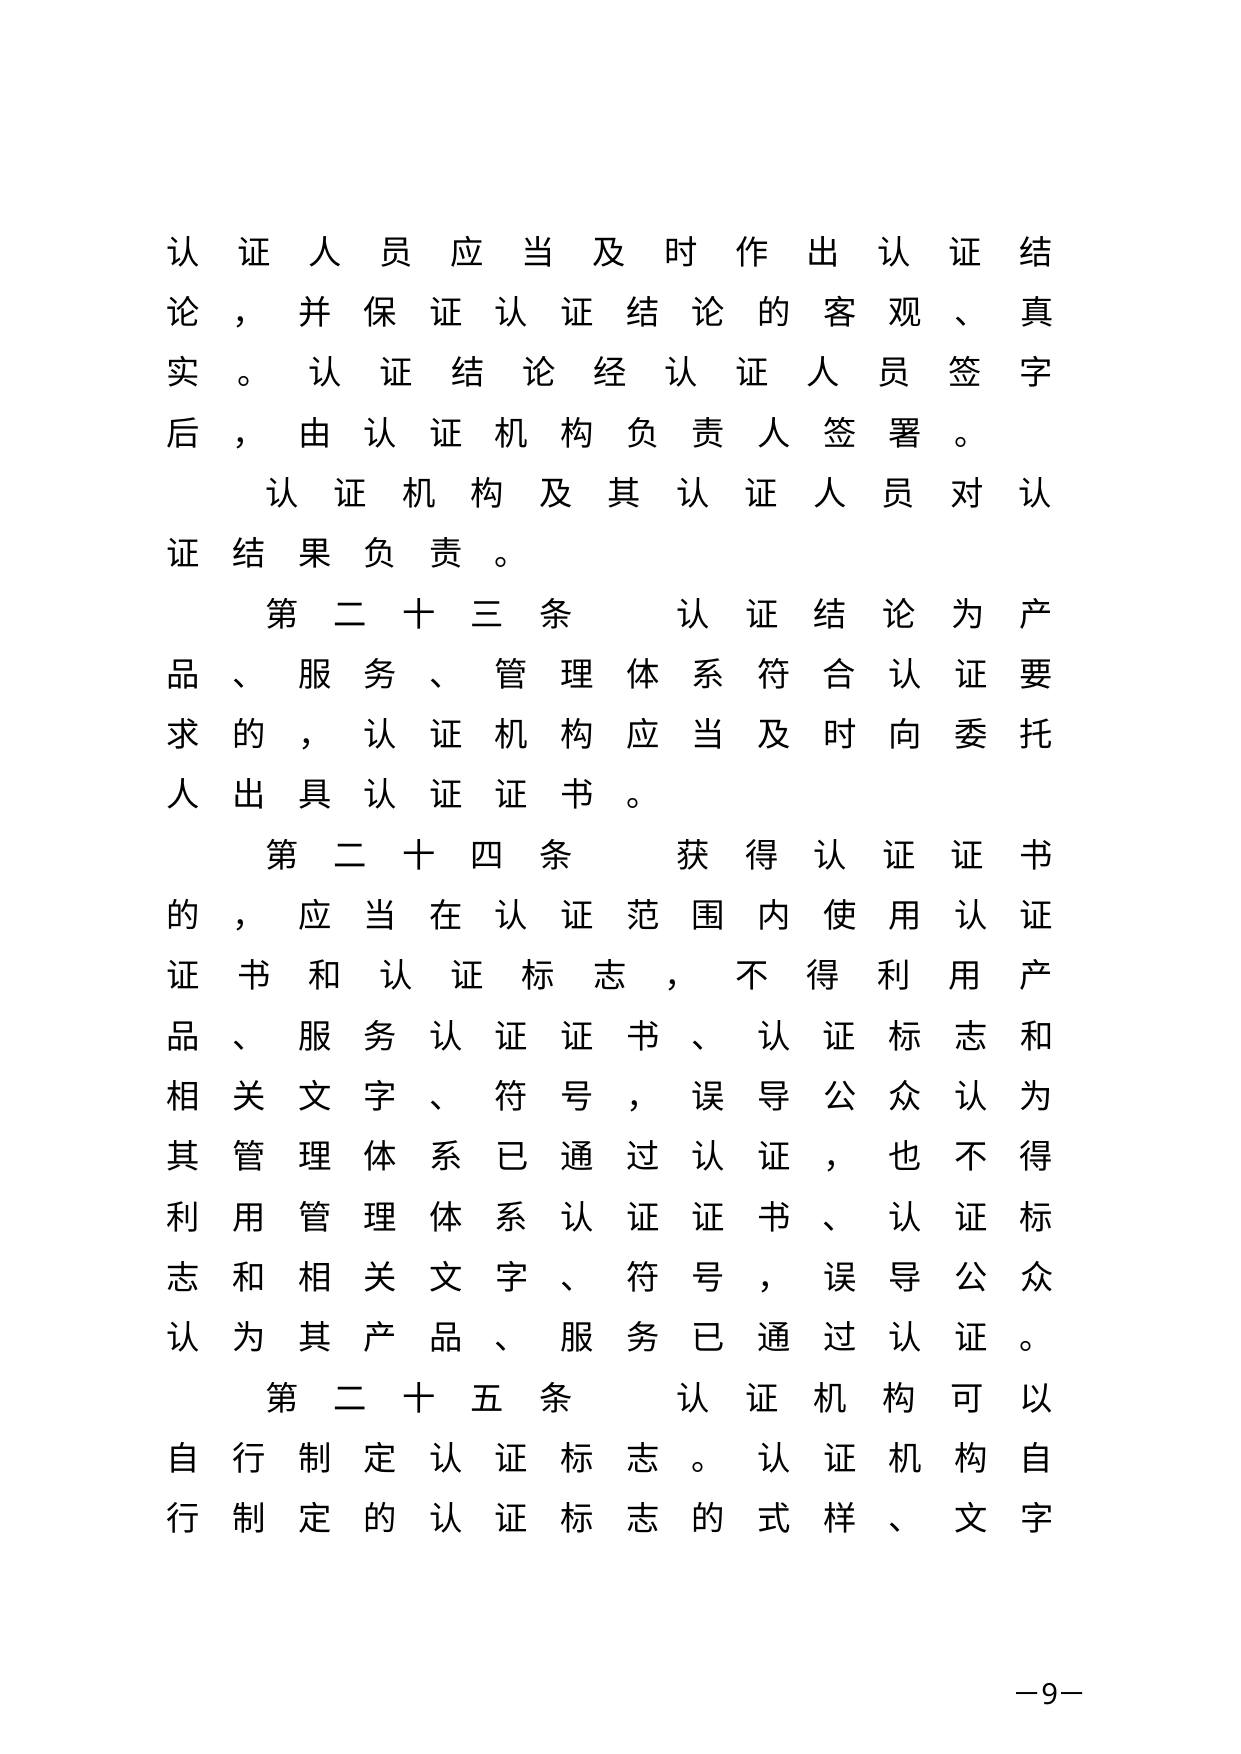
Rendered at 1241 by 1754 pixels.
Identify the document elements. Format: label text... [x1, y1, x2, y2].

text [167, 219, 1085, 461]
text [167, 1365, 1085, 1546]
text 第二十四条 获得认证证书的，应当在认证范围内使用认证证书和认证标志，不得利用产品、服务认证证书、认证标志和相关文字、符号，误导公众认为其管理体系已通过认证，也不得利用管理体系认证证书、认证标志和相关文字、符号，误导公众认为其产品、服务已通过认证。 [167, 822, 1085, 1365]
text 第二十三条 认证结论为产品、服务、管理体系符合认证要求的，认证机构应当及时向委托人出具认证证书。 [167, 581, 1085, 822]
text 认证机构及其认证人员对认证结果负责。 [167, 461, 1085, 581]
